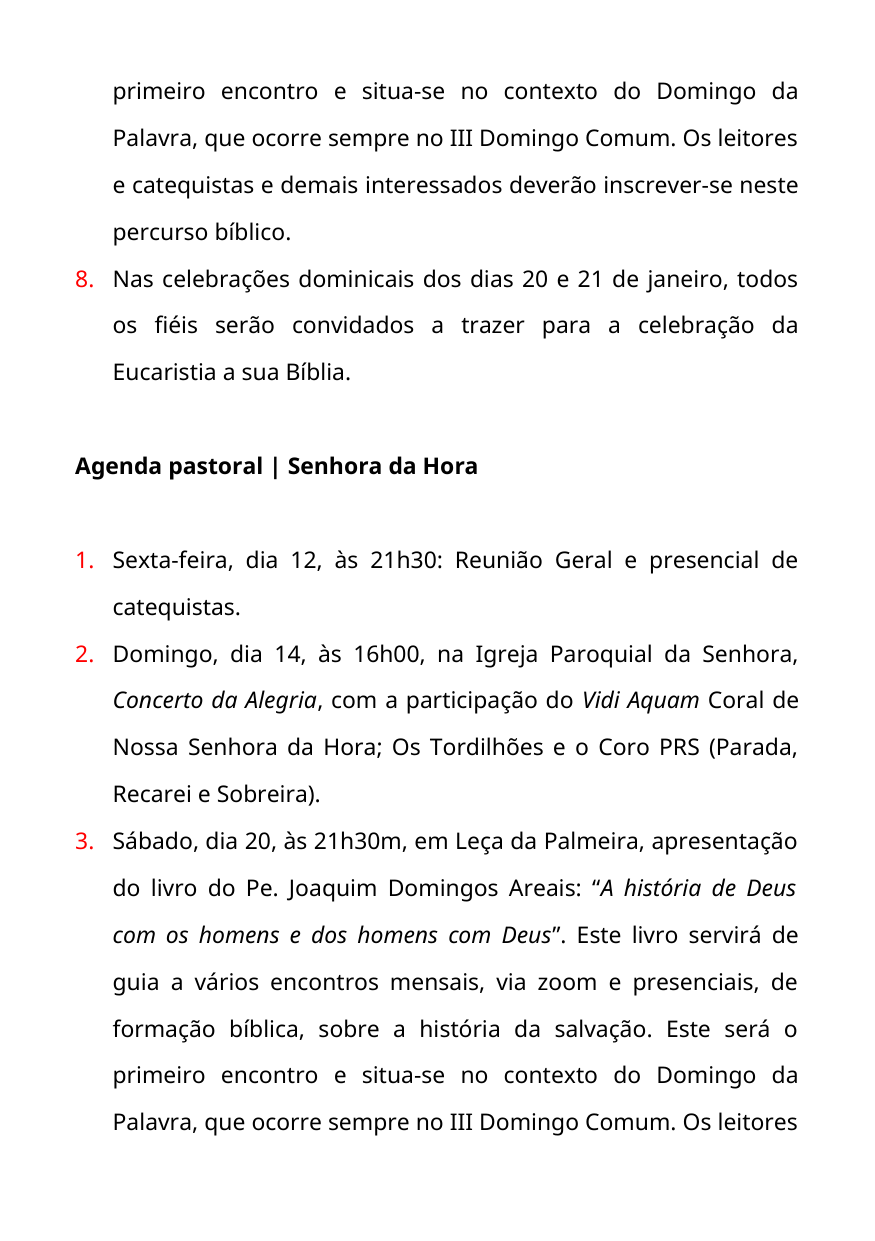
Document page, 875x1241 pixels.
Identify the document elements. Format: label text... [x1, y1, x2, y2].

list Sexta-feira, dia 12, às 21h30: Reunião Geral e presencial de catequistas. [75, 544, 799, 622]
list Nas celebrações dominicais dos dias 20 e 21 de janeiro, todos os fiéis serão convidados a trazer para a celebração da Eucaristia a sua Bíblia. [75, 262, 799, 387]
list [75, 825, 799, 1137]
list Domingo, dia 14, às 16h00, na Igreja Paroquial da Senhora, Concerto da Alegria, com a participação do Vidi Aquam Coral de Nossa Senhora da Hora; Os Tordilhões e o Coro PRS (Parada, Recarei e Sobreira). [75, 637, 799, 809]
text Agenda pastoral | Senhora da Hora [75, 450, 799, 481]
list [75, 75, 799, 247]
